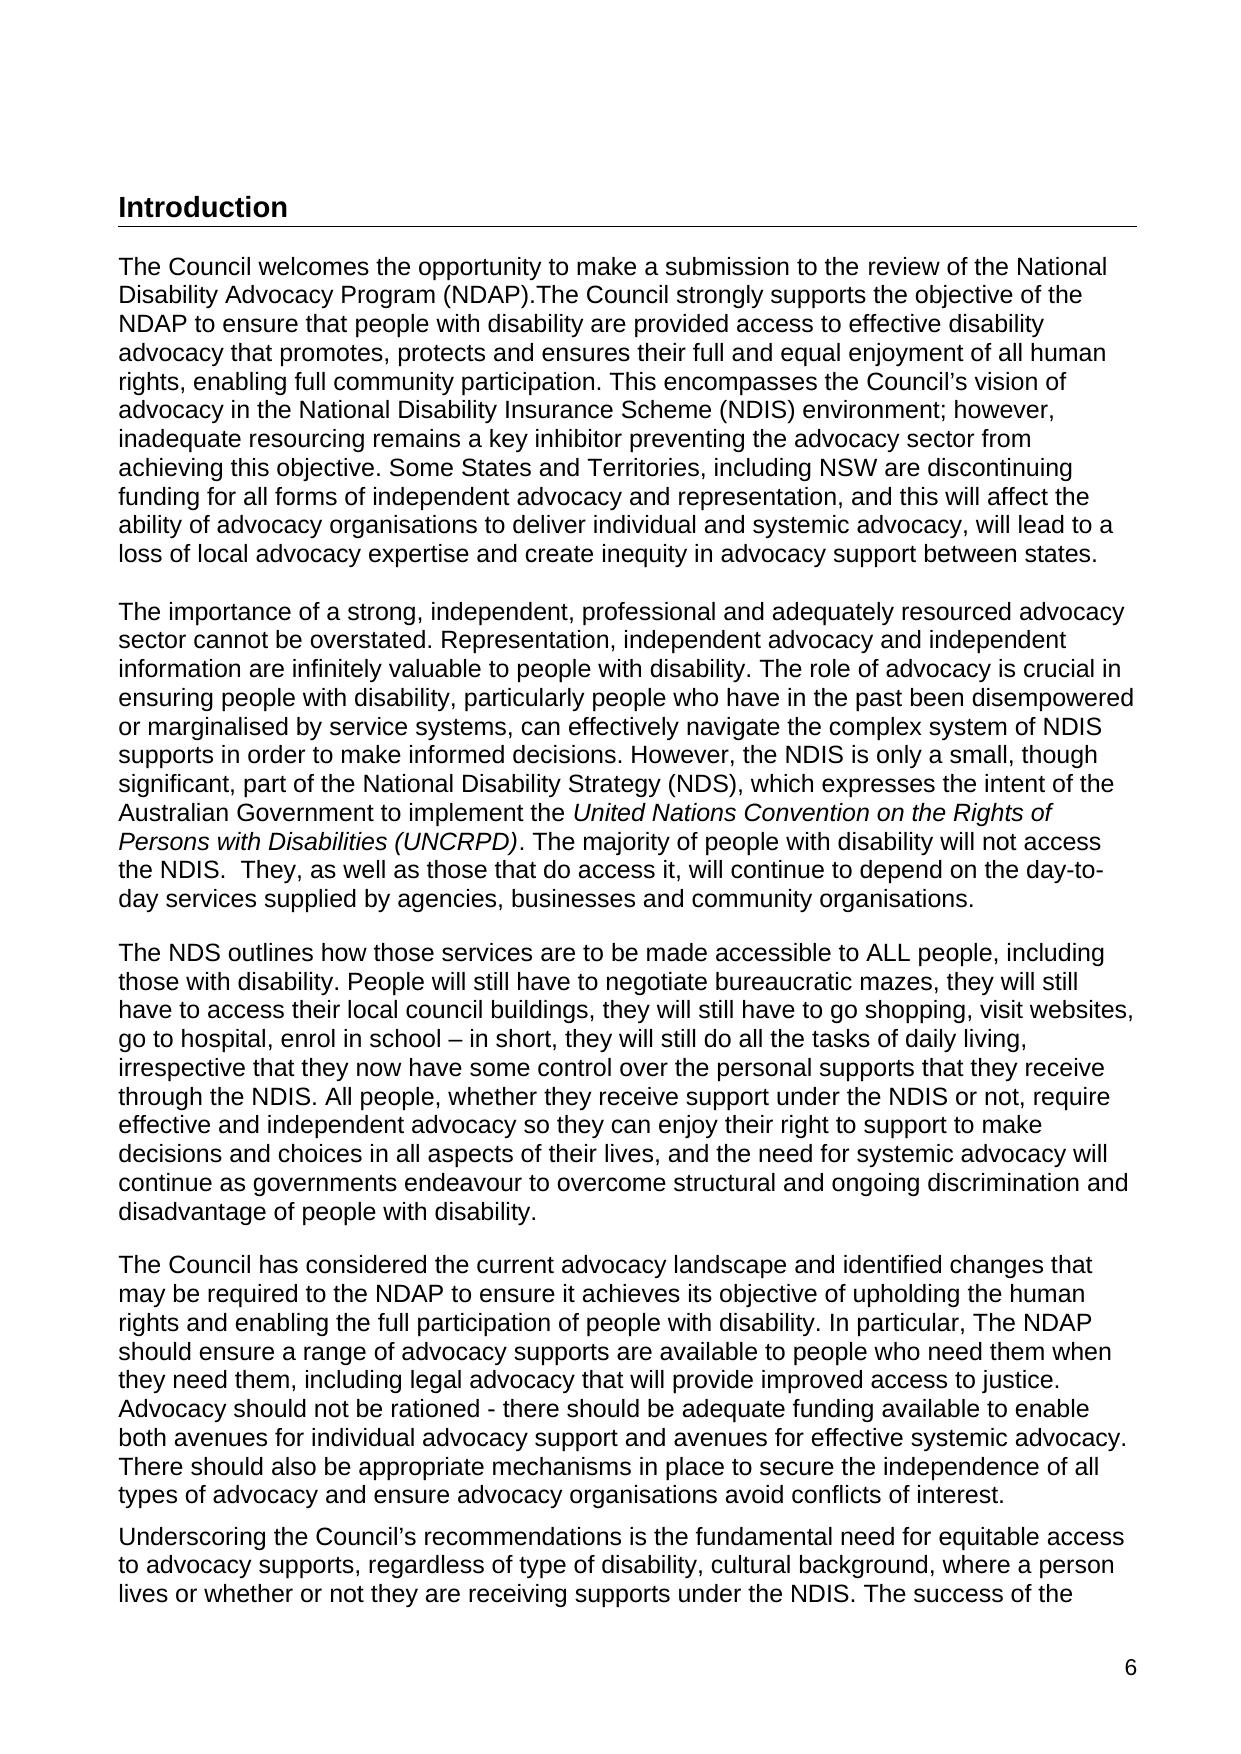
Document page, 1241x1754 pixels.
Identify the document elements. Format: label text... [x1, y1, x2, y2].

text The importance of a strong, independent, professional and adequately resourced advocacy sector cannot be overstated. Representation, independent advocacy and independent information are infinitely valuable to people with disability. The role of advocacy is crucial in ensuring people with disability, particularly people who have in the past been disempowered or marginalised by service systems, can effectively navigate the complex system of NDIS supports in order to make informed decisions. However, the NDIS is only a small, though significant, part of the National Disability Strategy (NDS), which expresses the intent of the Australian Government to implement the United Nations Convention on the Rights of Persons with Disabilities (UNCRPD). The majority of people with disability will not access the NDIS. They, as well as those that do access it, will continue to depend on the day-to-day services supplied by agencies, businesses and community organisations. [118, 597, 1137, 913]
subtitle Introduction [118, 190, 1137, 226]
text The NDS outlines how those services are to be made accessible to ALL people, including those with disability. People will still have to negotiate bureaucratic mazes, they will still have to access their local council buildings, they will still have to go shopping, visit websites, go to hospital, enrol in school – in short, they will still do all the tasks of daily living, irrespective that they now have some control over the personal supports that they receive through the NDIS. All people, whether they receive support under the NDIS or not, require effective and independent advocacy so they can enjoy their right to support to make decisions and choices in all aspects of their lives, and the need for systemic advocacy will continue as governments endeavour to overcome structural and ongoing discrimination and disadvantage of people with disability. [118, 938, 1137, 1226]
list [118, 1522, 1137, 1608]
text The Council has considered the current advocacy landscape and identified changes that may be required to the NDAP to ensure it achieves its objective of upholding the human rights and enabling the full participation of people with disability. In particular, The NDAP should ensure a range of advocacy supports are available to people who need them when they need them, including legal advocacy that will provide improved access to justice. Advocacy should not be rationed - there should be adequate funding available to enable both avenues for individual advocacy support and avenues for effective systemic advocacy. There should also be appropriate mechanisms in place to secure the independence of all types of advocacy and ensure advocacy organisations avoid conflicts of interest. [118, 1251, 1137, 1509]
text The Council welcomes the opportunity to make a submission to the review of the National Disability Advocacy Program (NDAP).The Council strongly supports the objective of the NDAP to ensure that people with disability are provided access to effective disability advocacy that promotes, protects and ensures their full and equal enjoyment of all human rights, enabling full community participation. This encompasses the Council’s vision of advocacy in the National Disability Insurance Scheme (NDIS) environment; however, inadequate resourcing remains a key inhibitor preventing the advocacy sector from achieving this objective. Some States and Territories, including NSW are discontinuing funding for all forms of independent advocacy and representation, and this will affect the ability of advocacy organisations to deliver individual and systemic advocacy, will lead to a loss of local advocacy expertise and create inequity in advocacy support between states. [118, 252, 1137, 568]
